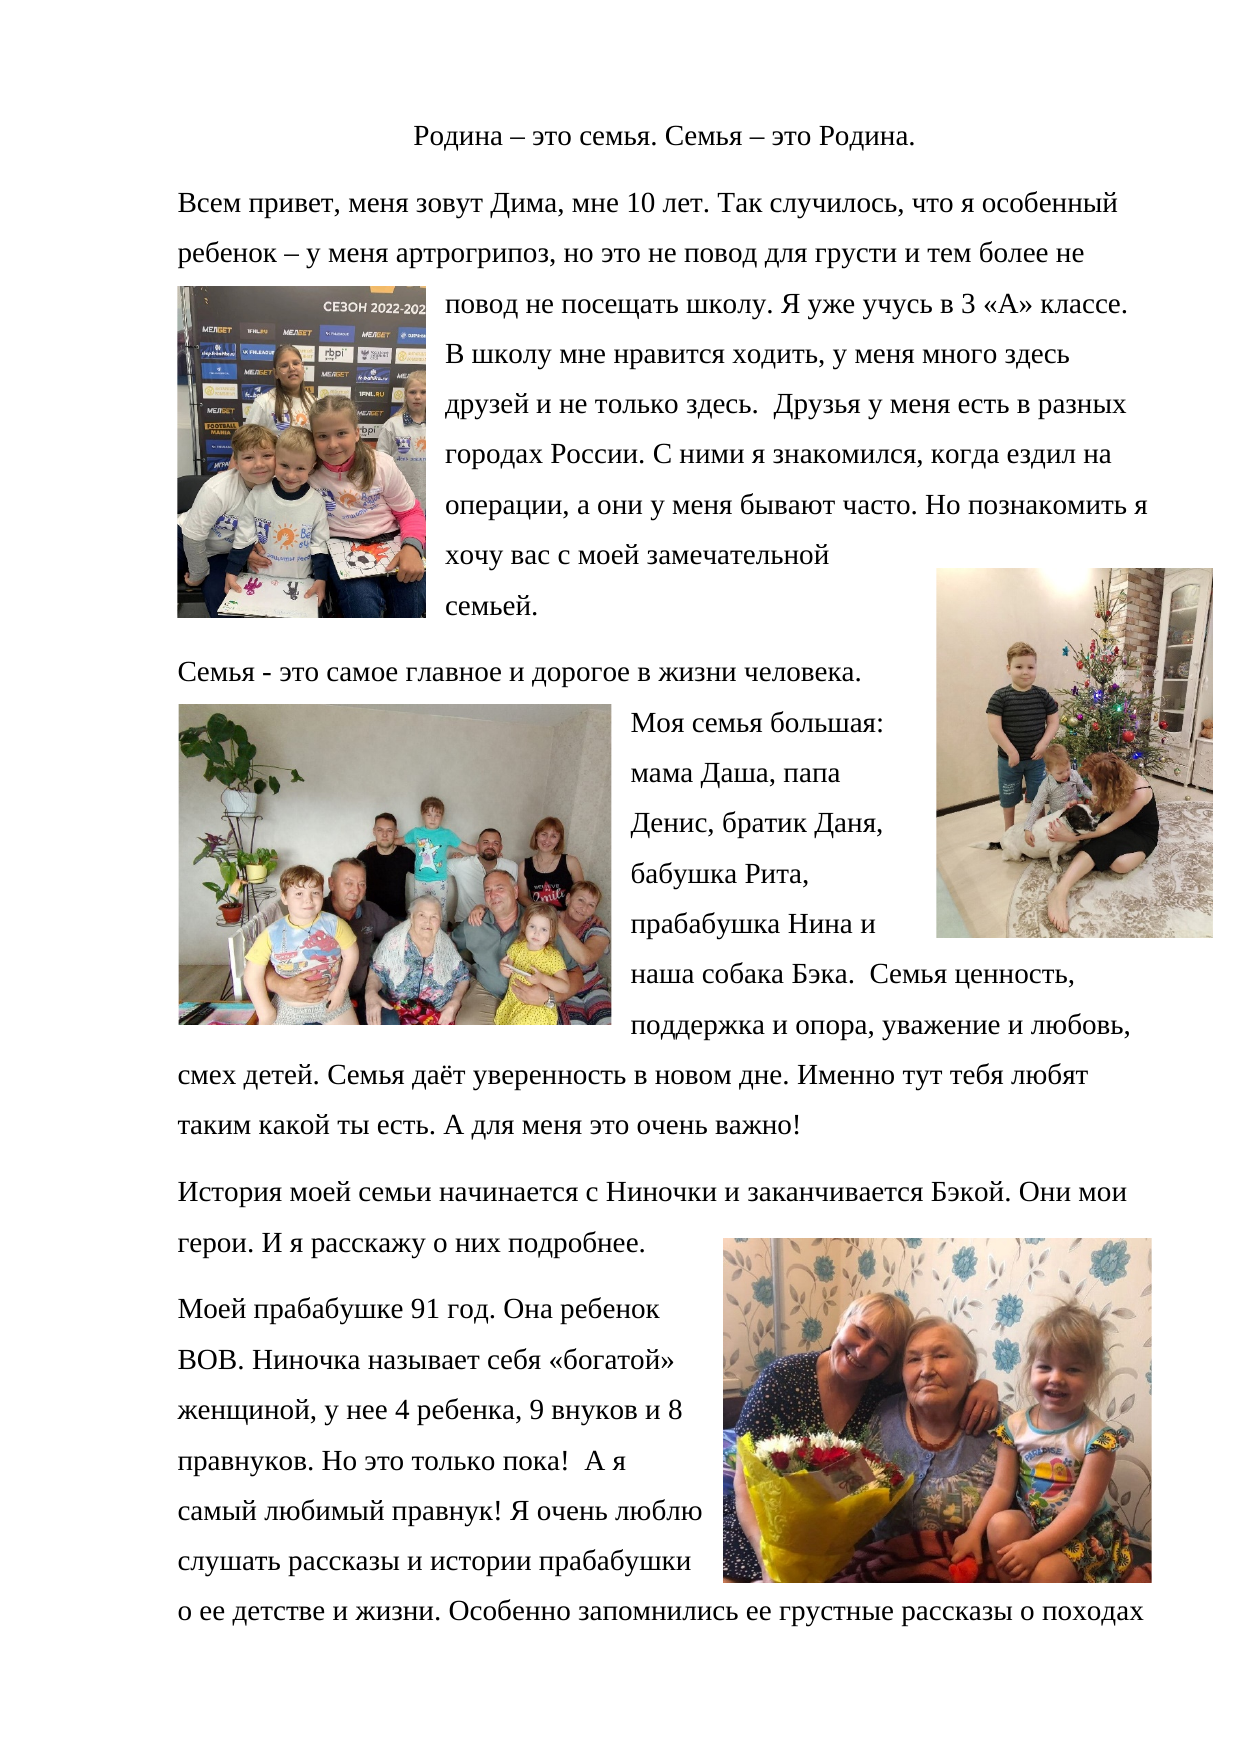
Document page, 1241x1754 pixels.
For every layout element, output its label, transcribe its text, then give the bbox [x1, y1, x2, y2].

picture [177, 286, 426, 618]
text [177, 1292, 1152, 1627]
text Всем привет, меня зовут Дима, мне 10 лет. Так случилось, что я особенный ребенок – у меня артрогрипоз, но это не повод для грусти и тем более не повод не посещать школу. Я уже учусь в 3 «А» классе. В школу мне нравится ходить, у меня много здесь друзей и не только здесь. Друзья у меня есть в разных городах России. С ними я знакомился, когда ездил на операции, а они у меня бывают часто. Но познакомить я хочу вас с моей замечательной семьей. [177, 185, 1152, 621]
text Родина – это семья. Семья – это Родина. [177, 118, 1152, 152]
text История моей семьи начинается с Ниночки и заканчивается Бэкой. Они мои герои. И я расскажу о них подробнее. [177, 1174, 1152, 1258]
picture [936, 568, 1213, 938]
picture [177, 704, 612, 1023]
picture [723, 1238, 1152, 1583]
